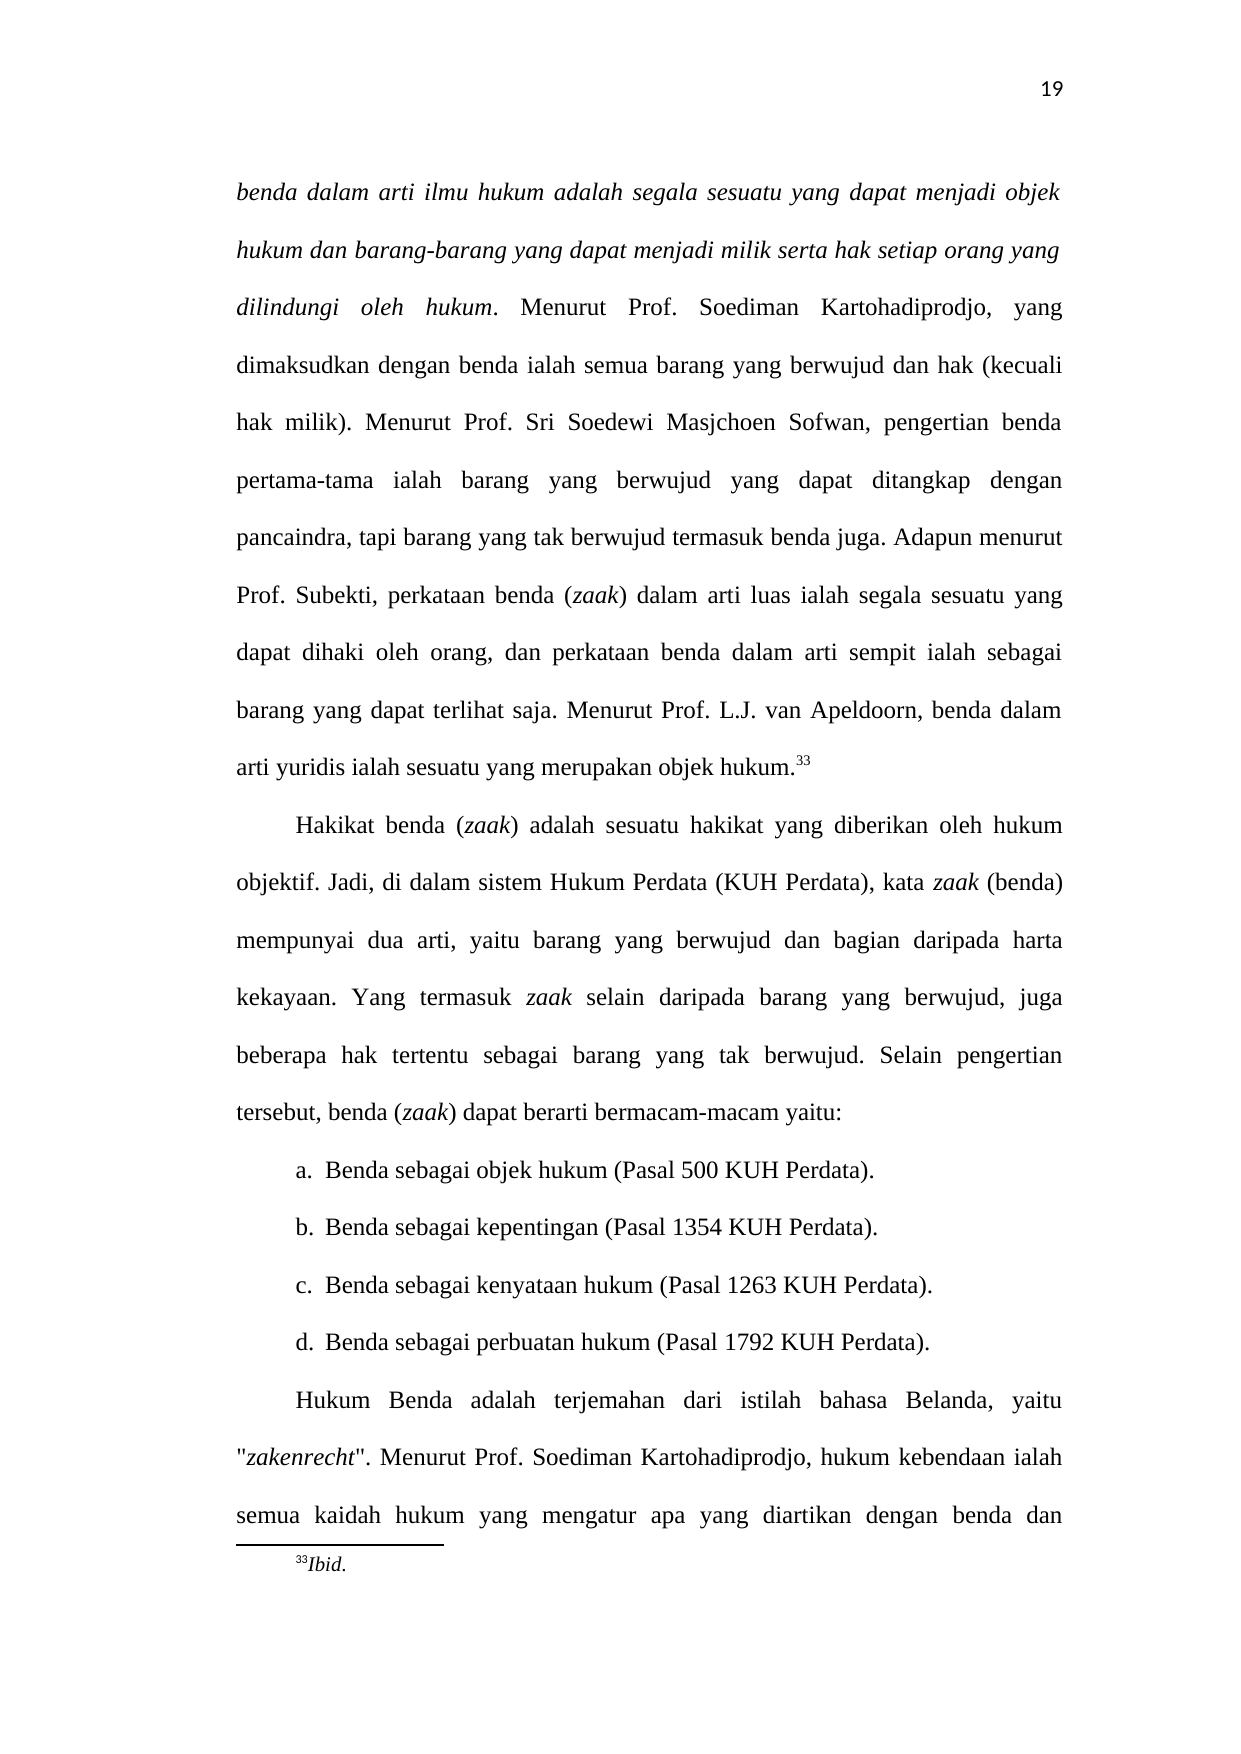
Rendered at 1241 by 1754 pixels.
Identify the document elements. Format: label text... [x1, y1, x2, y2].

list Benda sebagai kepentingan (Pasal 1354 KUH Perdata). [295, 1212, 1063, 1241]
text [236, 1385, 1063, 1528]
list Benda sebagai kenyataan hukum (Pasal 1263 KUH Perdata). [295, 1270, 1063, 1298]
list Benda sebagai objek hukum (Pasal 500 KUH Perdata). [295, 1155, 1063, 1183]
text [236, 177, 1063, 781]
list Benda sebagai perbuatan hukum (Pasal 1792 KUH Perdata). [295, 1327, 1063, 1356]
text Hakikat benda (zaak) adalah sesuatu hakikat yang diberikan oleh hukum objektif. Jadi, di dalam sistem Hukum Perdata (KUH Perdata), kata zaak (benda) mempunyai dua arti, yaitu barang yang berwujud dan bagian daripada harta kekayaan. Yang termasuk zaak selain daripada barang yang berwujud, juga beberapa hak tertentu sebagai barang yang tak berwujud. Selain pengertian tersebut, benda (zaak) dapat berarti bermacam-macam yaitu: [236, 810, 1063, 1126]
